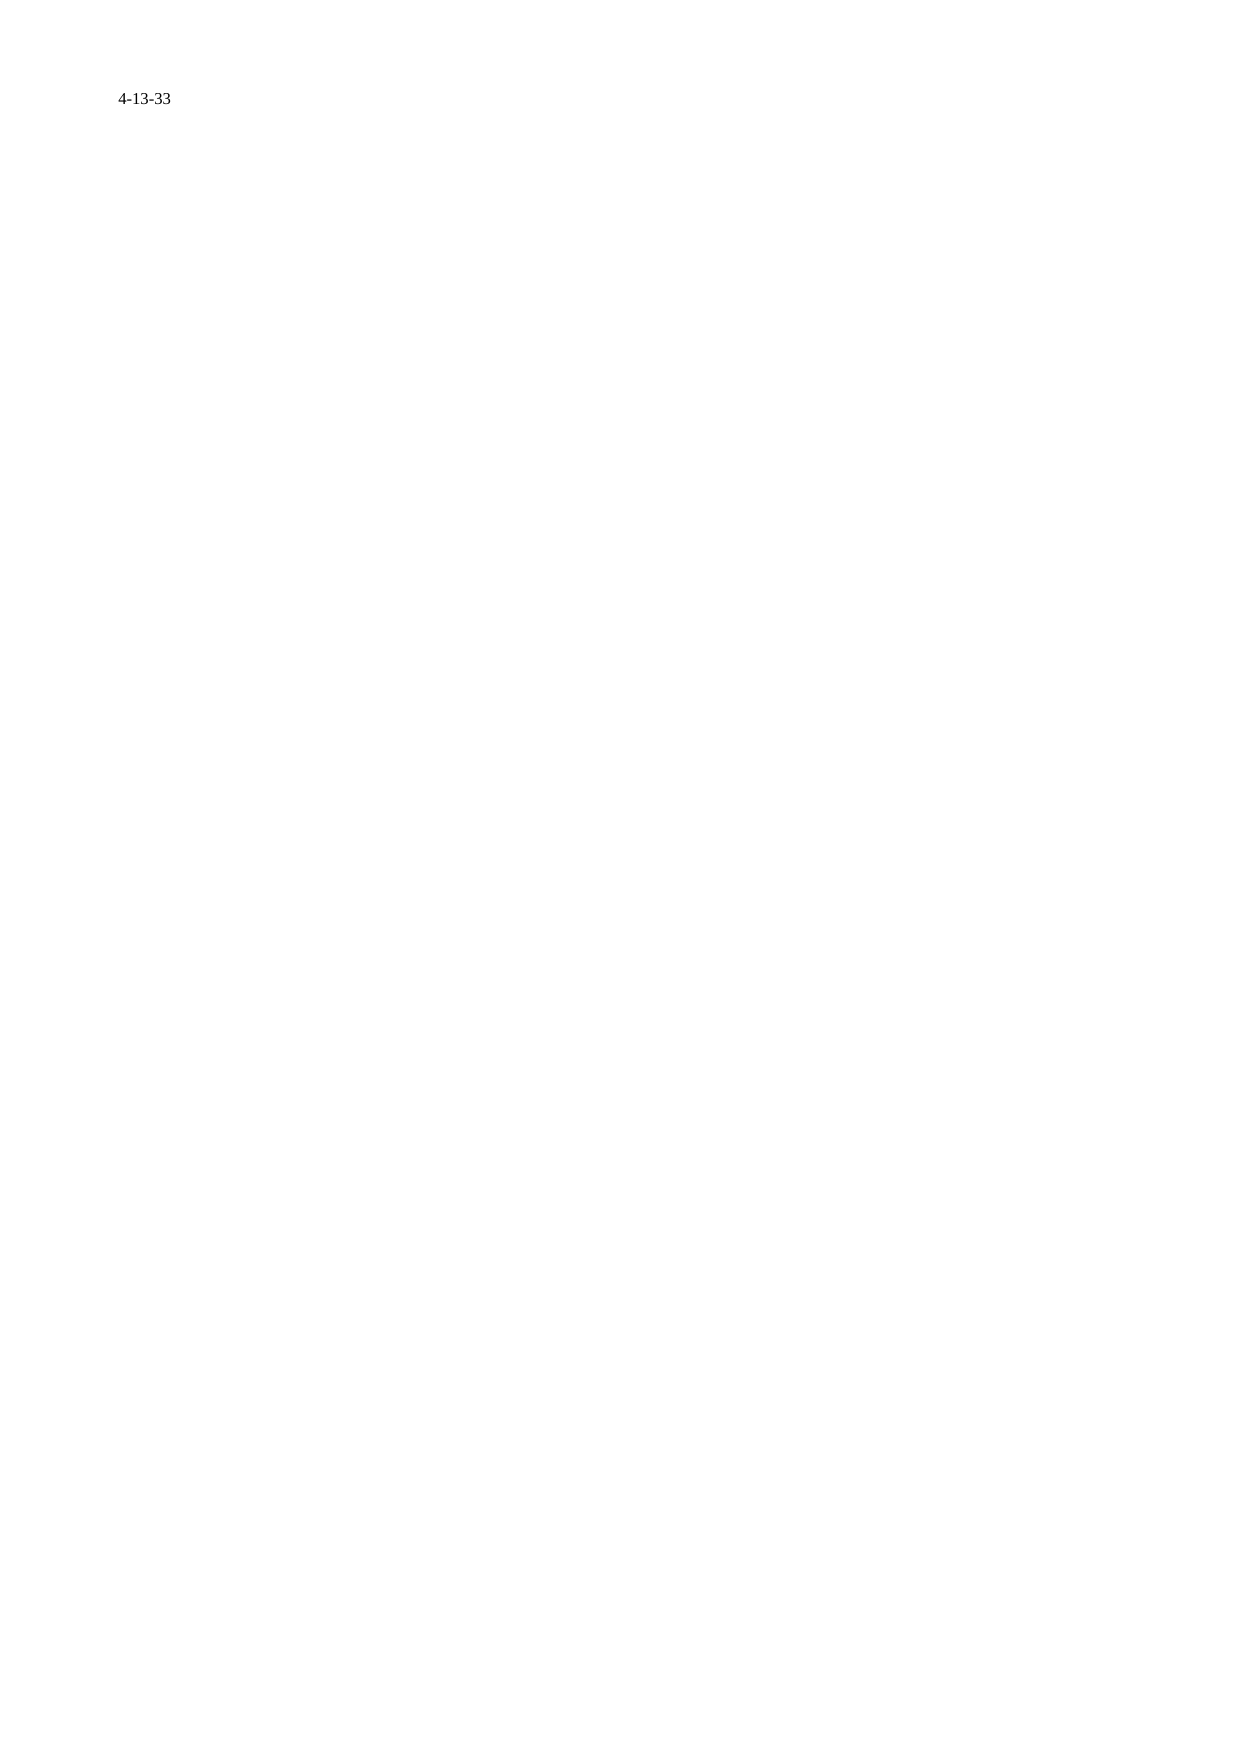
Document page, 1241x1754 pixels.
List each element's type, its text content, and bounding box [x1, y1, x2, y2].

text 4-13-33 [118, 89, 1167, 108]
